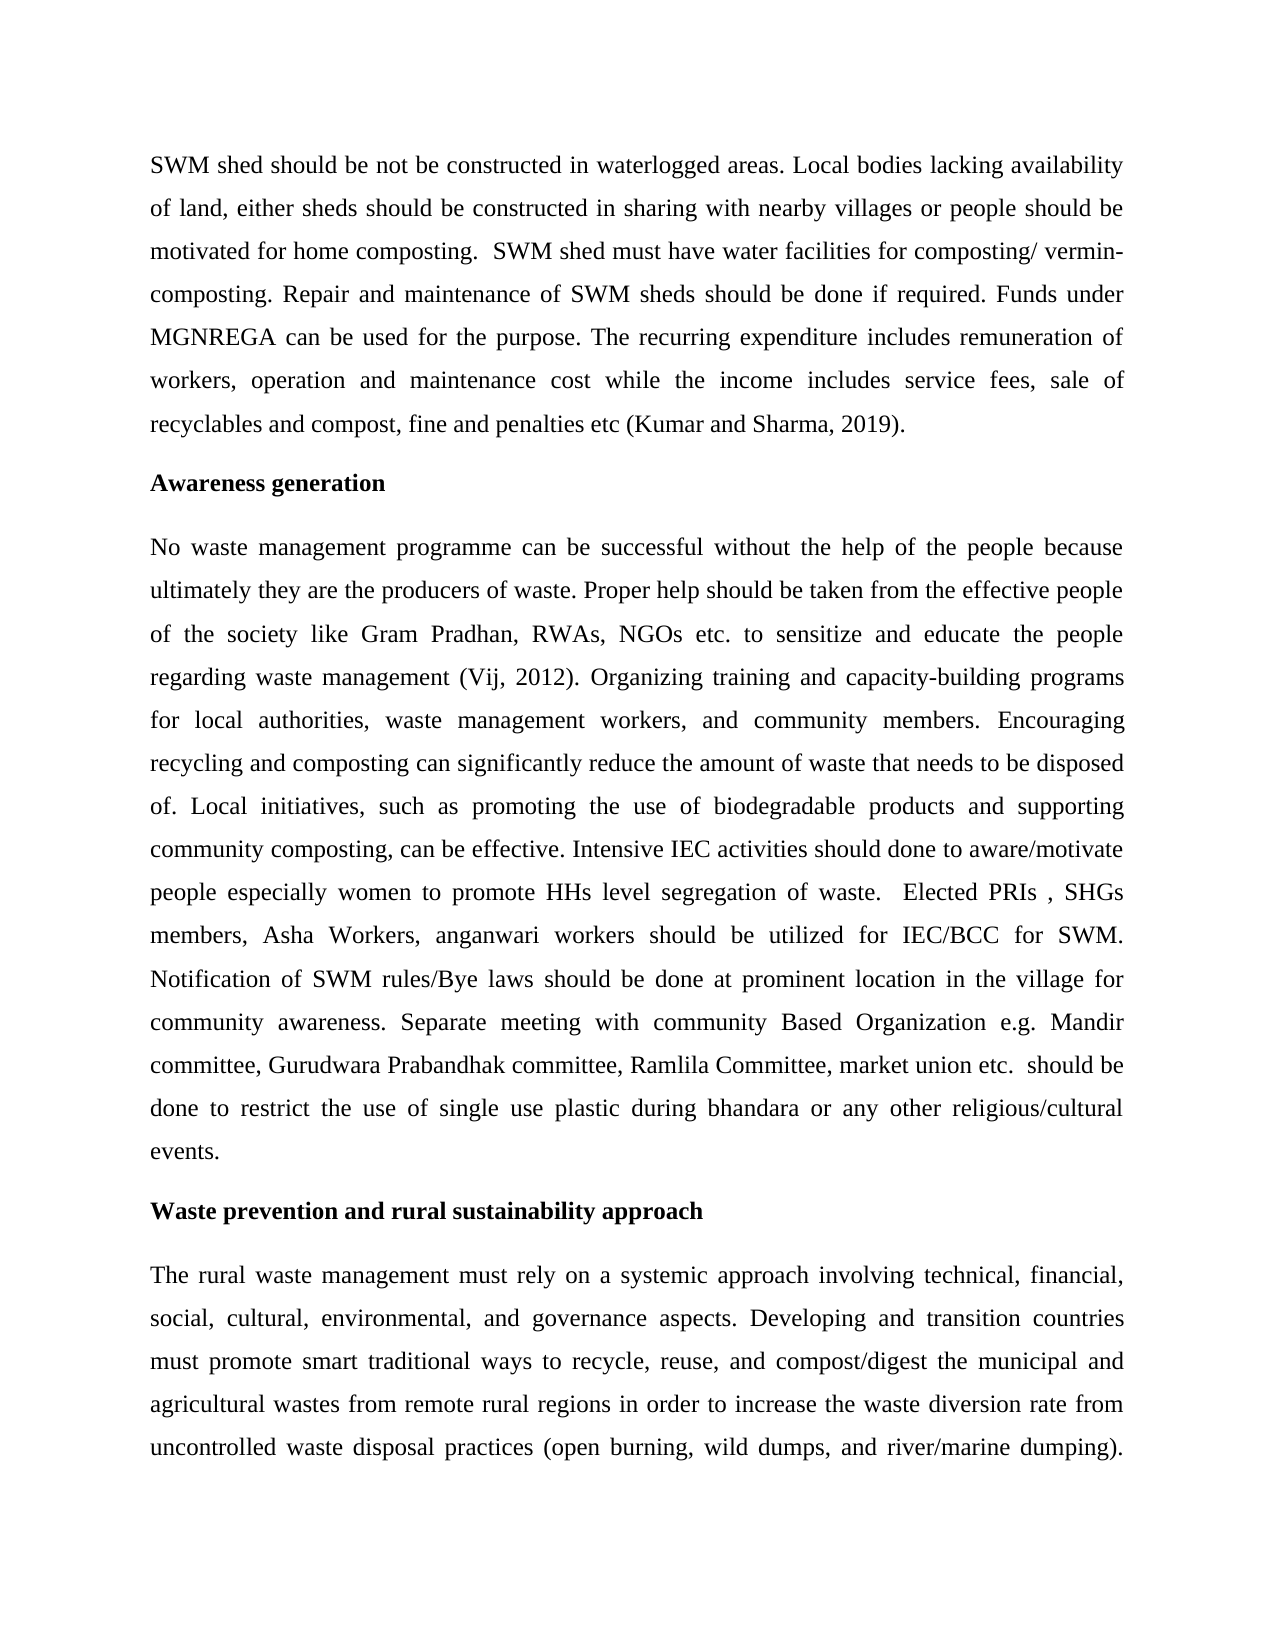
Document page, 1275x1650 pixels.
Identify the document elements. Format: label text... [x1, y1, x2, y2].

text Waste prevention and rural sustainability approach [150, 1196, 1125, 1225]
text No waste management programme can be successful without the help of the people because ultimately they are the producers of waste. Proper help should be taken from the effective people of the society like Gram Pradhan, RWAs, NGOs etc. to sensitize and educate the people regarding waste management (Vij, 2012). Organizing training and capacity-building programs for local authorities, waste management workers, and community members. Encouraging recycling and composting can significantly reduce the amount of waste that needs to be disposed of. Local initiatives, such as promoting the use of biodegradable products and supporting community composting, can be effective. Intensive IEC activities should done to aware/motivate people especially women to promote HHs level segregation of waste. Elected PRIs , SHGs members, Asha Workers, anganwari workers should be utilized for IEC/BCC for SWM. Notification of SWM rules/Bye laws should be done at prominent location in the village for community awareness. Separate meeting with community Based Organization e.g. Mandir committee, Gurudwara Prabandhak committee, Ramlila Committee, market union etc. should be done to restrict the use of single use plastic during bhandara or any other religious/cultural events. [150, 532, 1125, 1165]
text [150, 1260, 1125, 1461]
text SWM shed should be not be constructed in waterlogged areas. Local bodies lacking availability of land, either sheds should be constructed in sharing with nearby villages or people should be motivated for home composting. SWM shed must have water facilities for composting/ vermin-composting. Repair and maintenance of SWM sheds should be done if required. Funds under MGNREGA can be used for the purpose. The recurring expenditure includes remuneration of workers, operation and maintenance cost while the income includes service fees, sale of recyclables and compost, fine and penalties etc (Kumar and Sharma, 2019). [150, 150, 1125, 437]
text Awareness generation [150, 468, 1125, 497]
